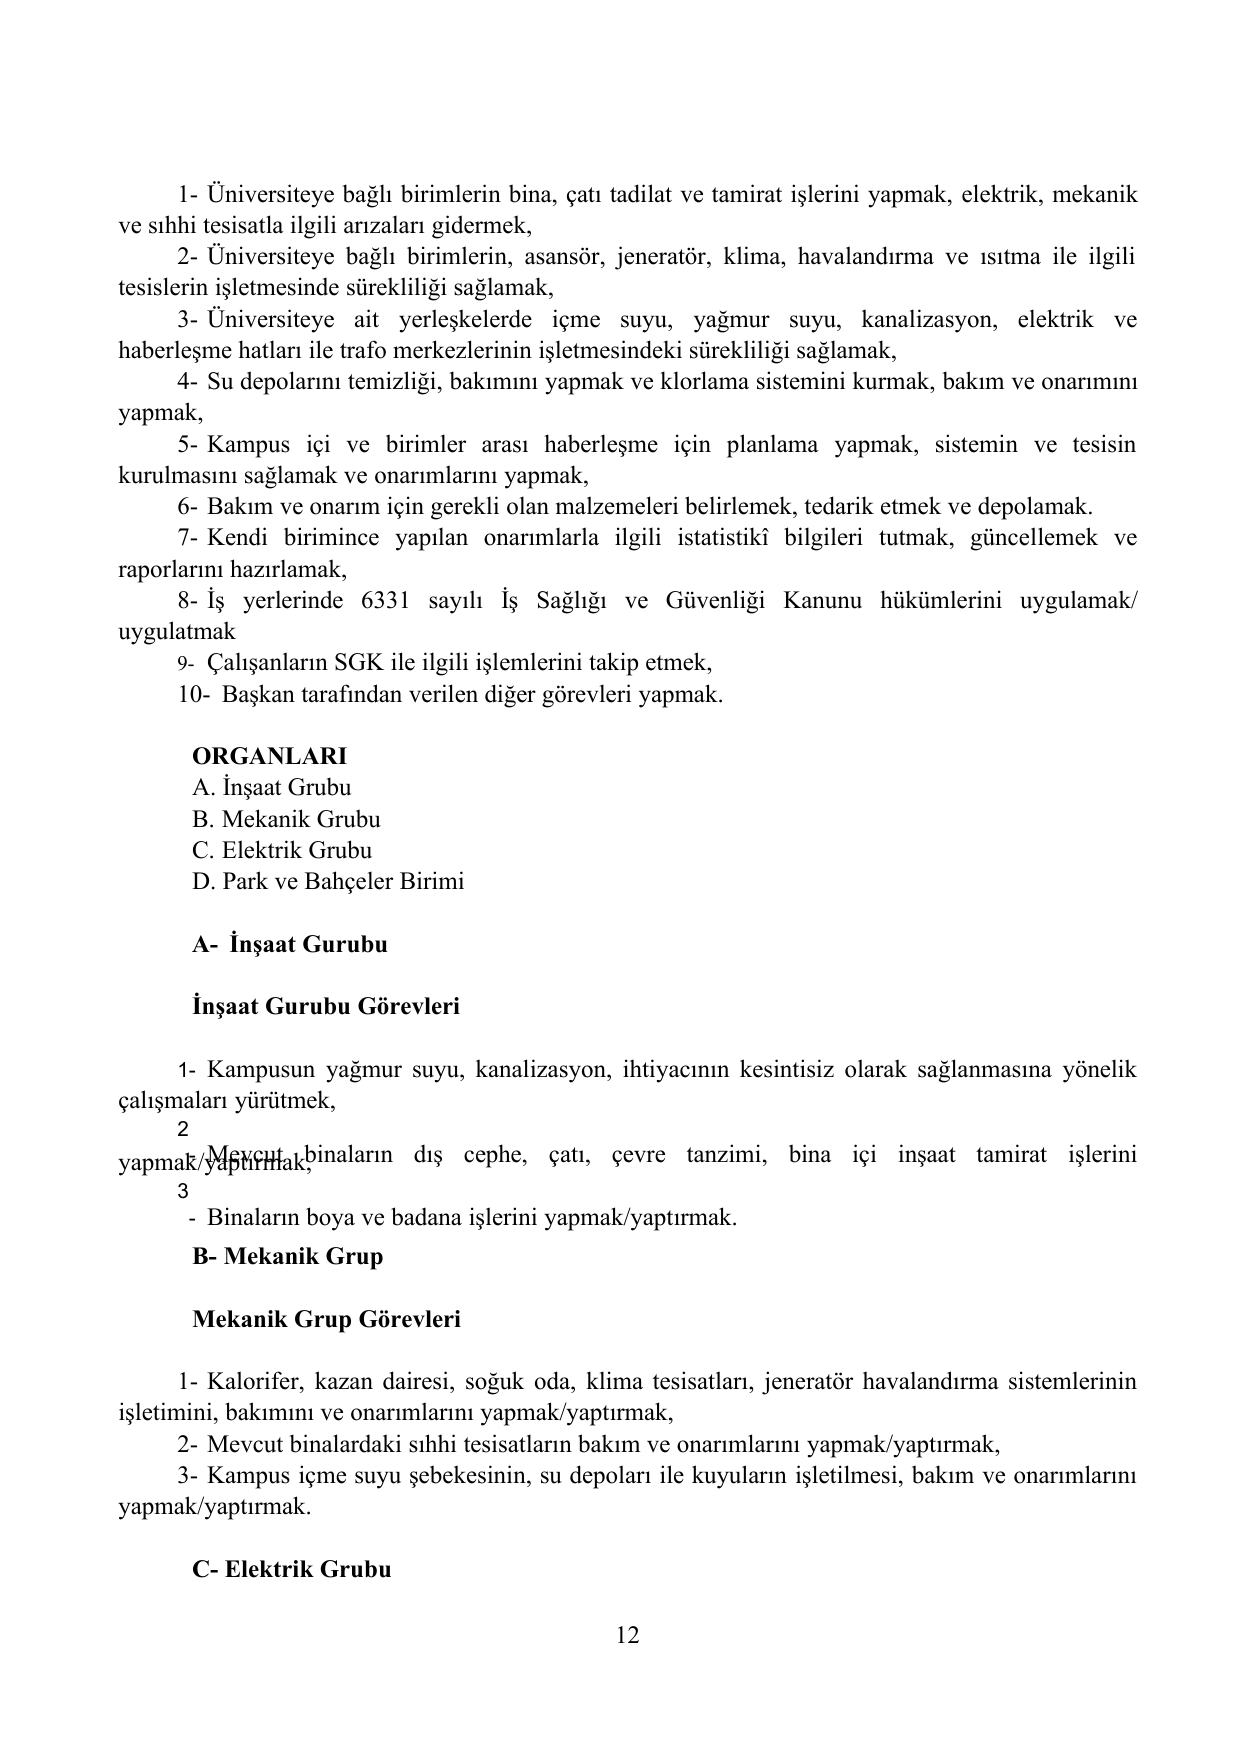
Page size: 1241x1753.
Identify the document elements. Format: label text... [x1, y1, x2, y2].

text Mekanik Grup Görevleri [192, 1305, 486, 1333]
text B. Mekanik Grubu [192, 805, 488, 833]
text - Kendi birimince yapılan onarımlarla ilgili istatistikî bilgileri tutmak, güncellemek ve [189, 524, 1162, 551]
text 4 [177, 367, 214, 395]
text - Bakım ve onarım için gerekli olan malzemeleri belirlemek, tedarik etmek ve depolamak. [189, 492, 1162, 520]
text - Üniversiteye bağlı birimlerin bina, çatı tadilat ve tamirat işlerini yapmak, elektrik, mekanik [189, 180, 1162, 208]
text - Kalorifer, kazan dairesi, soğuk oda, klima tesisatları, jeneratör havalandırma sistemlerinin [189, 1367, 1162, 1395]
text A. İnşaat Grubu [192, 774, 488, 801]
text İnşaat Gurubu Görevleri [192, 992, 484, 1020]
text ve sıhhi tesisatla ilgili arızaları gidermek, [118, 211, 1162, 239]
text 2 [177, 1117, 1162, 1141]
text - Kampusun yağmur suyu, kanalizasyon, ihtiyacının kesintisiz olarak sağlanmasına yönelik [188, 1055, 1161, 1083]
text 3 [177, 305, 214, 333]
text - Binaların boya ve badana işlerini yapmak/yaptırmak. [188, 1203, 762, 1231]
text C- Elektrik Grubu [192, 1555, 417, 1583]
text işletimini, bakımını ve onarımlarını yapmak/yaptırmak, [118, 1399, 698, 1426]
text B- Mekanik Grup [192, 1242, 408, 1270]
text yapmak, [118, 399, 1162, 426]
text raporlarını hazırlamak, [118, 555, 372, 583]
text 2 [177, 242, 214, 270]
text D. Park ve Bahçeler Birimi [192, 867, 488, 895]
text - Mevcut binaların dış cephe, çatı, çevre tanzimi, bina içi inşaat tamirat işlerini [188, 1141, 1162, 1168]
text - Kampus içme suyu şebekesinin, su depoları ile kuyuların işletilmesi, bakım ve onarımlarını [189, 1461, 1162, 1489]
text kurulmasını sağlamak ve onarımlarını yapmak, [118, 461, 614, 489]
text - Üniversiteye ait yerleşkelerde içme suyu, yağmur suyu, kanalizasyon, elektrik ve [214, 305, 1162, 333]
text - Mevcut binalardaki sıhhi tesisatların bakım ve onarımlarını yapmak/yaptırmak, [189, 1430, 1162, 1458]
text A- İnşaat Gurubu [192, 930, 413, 958]
text 2 [627, 1621, 665, 1649]
text 0- Başkan tarafından verilen diğer görevleri yapmak. [189, 680, 749, 708]
text - Kampus içi ve birimler arası haberleşme için planlama yapmak, sistemin ve tesisin [189, 430, 1161, 458]
text çalışmaları yürütmek, [118, 1086, 1161, 1114]
text - Çalışanların SGK ile ilgili işlemlerini takip etmek, [187, 649, 737, 676]
text ORGANLARI [192, 742, 488, 770]
text yapmak/yaptırmak. [118, 1492, 337, 1520]
text - İş yerlerinde 6331 sayılı İş Sağlığı ve Güvenliği Kanunu hükümlerini uygulamak/ [189, 586, 1162, 614]
text - Su depolarını temizliği, bakımını yapmak ve klorlama sistemini kurmak, bakım ve onarımını [214, 367, 1162, 395]
text haberleşme hatları ile trafo merkezlerinin işletmesindeki sürekliliği sağlamak, [118, 336, 1162, 364]
text - Üniversiteye bağlı birimlerin, asansör, jeneratör, klima, havalandırma ve ısıtma ile ilgili [214, 242, 1162, 270]
text uygulatmak [118, 617, 261, 645]
text tesislerin işletmesinde sürekliliği sağlamak, [118, 274, 1162, 301]
text yapmak/yaptırmak, [118, 1149, 337, 1176]
text C. Elektrik Grubu [192, 836, 488, 864]
text 3 [177, 1180, 762, 1203]
